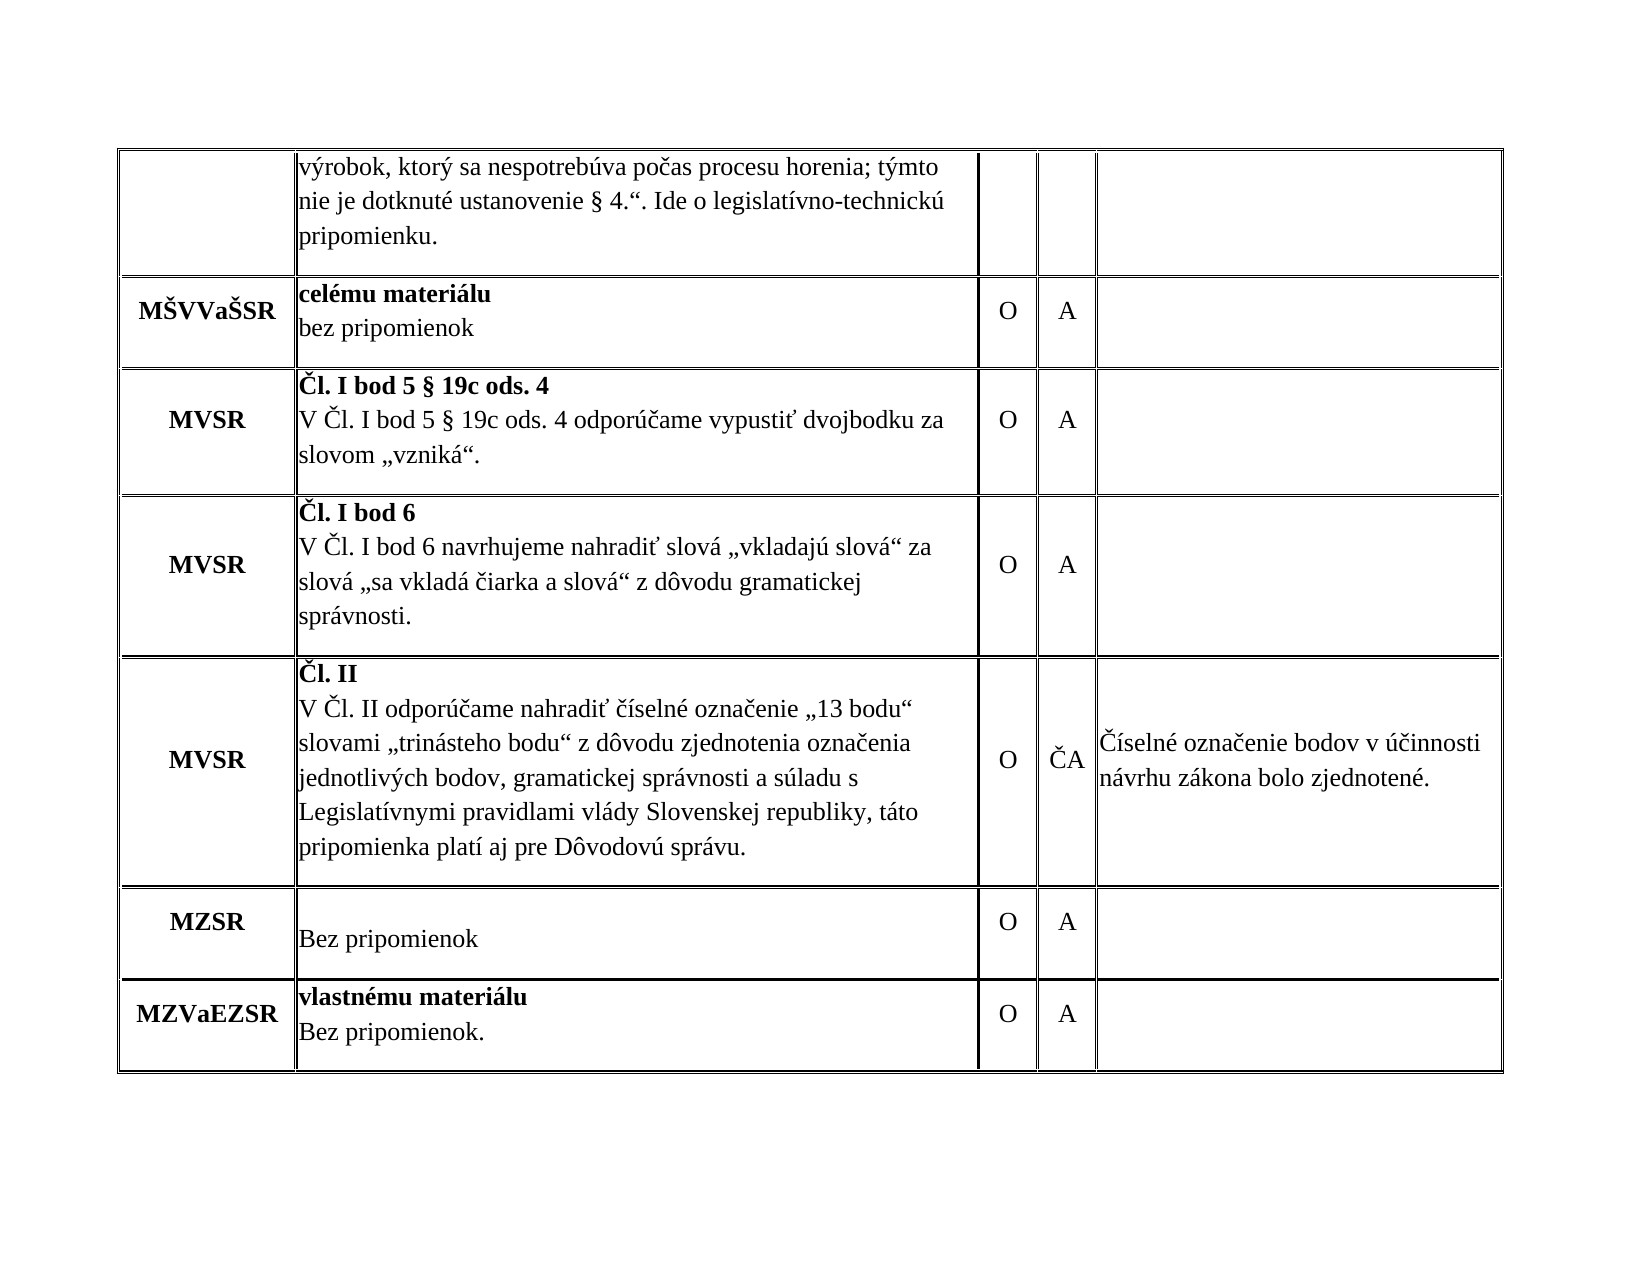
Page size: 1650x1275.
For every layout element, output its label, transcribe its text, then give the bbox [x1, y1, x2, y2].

table_cell A [1039, 497, 1095, 655]
table_cell celému materiálu bez pripomienok [298, 278, 977, 367]
table_cell Číselné označenie bodov v účinnosti návrhu zákona bolo zjednotené. [1098, 655, 1501, 885]
table_cell O [980, 889, 1036, 978]
table_cell Čl. II V Čl. II odporúčame nahradiť číselné označenie „13 bodu“ slovami „trinásteho bodu“ z dôvodu zjednotenia označenia jednotlivých bodov, gramatickej správnosti a súladu s Legislatívnymi pravidlami vlády Slovenskej republiky, táto pripomienka platí aj pre Dôvodovú správu. [298, 659, 977, 885]
table_cell A [1039, 889, 1095, 978]
table_cell A [1039, 370, 1095, 494]
table_cell MZVaEZSR [118, 978, 296, 1070]
table_cell Čl. I bod 6 V Čl. I bod 6 navrhujeme nahradiť slová „vkladajú slová“ za slová „sa vkladá čiarka a slová“ z dôvodu gramatickej správnosti. [298, 497, 977, 655]
table_cell A [1039, 278, 1095, 367]
table_cell ČA [1039, 659, 1095, 885]
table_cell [1097, 151, 1501, 274]
table_cell MVSR [118, 367, 296, 494]
table_cell O [978, 151, 1038, 274]
table_cell [1097, 494, 1502, 655]
table_cell MVSR [118, 494, 296, 655]
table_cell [296, 151, 978, 274]
table_cell Čl. I bod 5 § 19c ods. 4 V Čl. I bod 5 § 19c ods. 4 odporúčame vypustiť dvojbodku za slovom „vzniká“. [298, 370, 977, 494]
table_cell [1097, 367, 1502, 494]
table_cell A [1038, 981, 1097, 1070]
table_cell MŠVVaŠSR [120, 275, 294, 367]
table_cell MSSR [118, 149, 296, 274]
table_cell MVSR [120, 655, 294, 885]
table_cell O [980, 497, 1036, 655]
table_cell Bez pripomienok [298, 889, 977, 978]
table_cell [1098, 885, 1501, 978]
table_cell O [980, 278, 1036, 367]
table_cell vlastnému materiálu Bez pripomienok. [296, 981, 978, 1070]
table_cell O [980, 370, 1036, 494]
table_cell [1098, 275, 1501, 367]
table_cell [1097, 978, 1502, 1070]
table_cell O [980, 659, 1036, 885]
table_cell MZSR [120, 885, 294, 978]
table_cell O [978, 981, 1038, 1070]
table_cell ČA [1038, 151, 1097, 274]
